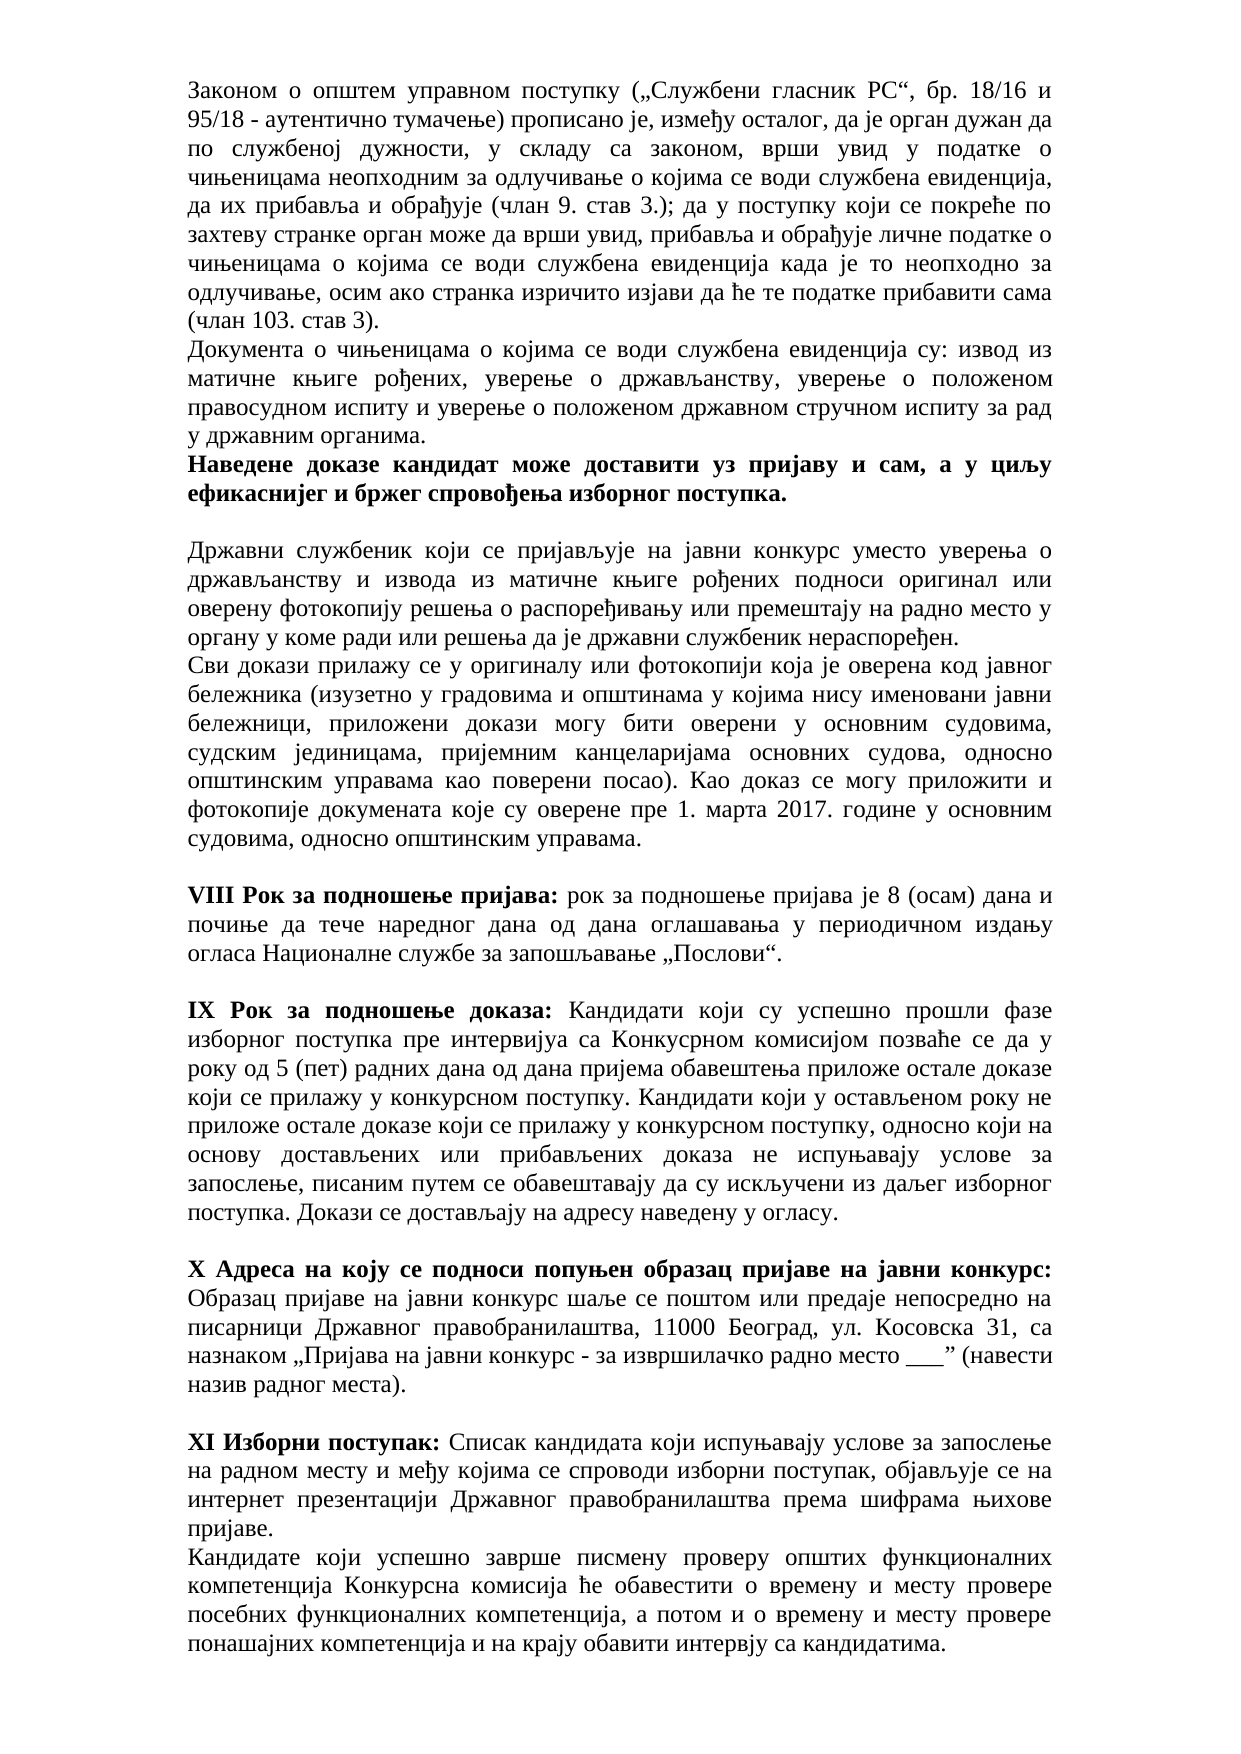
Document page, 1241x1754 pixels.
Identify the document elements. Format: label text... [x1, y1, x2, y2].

text VIII Рок за подношење пријава: рок за подношење пријава је 8 (осам) дана и почиње да тече наредног дана од дана оглашавања у периодичном издању огласа Националне службе за запошљавање „Послови“. [187, 881, 1053, 967]
text Кандидате који успешно заврше писмену проверу општих функционалних компетенција Конкурсна комисија ће обавестити о времену и месту провере посебних функционалних компетенција, а потом и о времену и месту провере понашајних компетенција и на крају обавити интервју са кандидатима. [187, 1542, 1053, 1657]
text Законом о општем управном поступку („Службени гласник РС“, бр. 18/16 и 95/18 - аутентично тумачење) прописано је, између осталог, да је орган дужан да по службеној дужности, у складу са законом, врши увид у податке о чињеницама неопходним за одлучивање о којима се води службена евиденција, да их прибавља и обрађује (члан 9. став 3.); да у поступку који се покреће по захтеву странке орган може да врши увид, прибавља и обрађује личне податке о чињеницама о којима се води службена евиденција када је то неопходно за одлучивање, осим ако странка изричито изјави да ће те податке прибавити сама (члан 103. став 3). [187, 76, 1053, 334]
text IX Рок за подношење доказа: Кандидати који су успешно прошли фазе изборног поступка пре интервијуа са Конкусрном комисијом позваће се да у року од 5 (пет) радних дана од дана пријема обавештења приложе остале доказе који се прилажу у конкурсном поступку. Кандидати који у остављеном року не приложе остале доказе који се прилажу у конкурсном поступку, односно који на основу достављених или прибављених доказа не испуњавају услове за запослење, писаним путем се обавештавају да су искључени из даљег изборног поступка. Докази се достављају на адресу наведену у огласу. [187, 996, 1053, 1226]
text XI Изборни поступак: Списак кандидата који испуњавају услове за запослење на радном месту и међу којима се спроводи изборни поступак, објављује се на интернет презентацији Државног правобранилаштва према шифрама њихове пријаве. [187, 1427, 1053, 1542]
text Сви докази прилажу се у оригиналу или фотокопији која је оверена код јавног бележника (изузетно у градовима и општинама у којима нису именовани јавни бележници, приложени докази могу бити оверени у основним судовима, судским јединицама, пријемним канцеларијама основних судова, односно општинским управама као поверени посао). Као доказ се могу приложити и фотокопије докумената које су оверене пре 1. марта 2017. године у основним судовима, односно општинским управама. [187, 651, 1053, 852]
text Документа о чињеницама о којима се води службена евиденција су: извод из матичне књиге рођених, уверење о држављанству, уверење о положеном правосудном испиту и уверење о положеном државном стручном испиту за рад у државним органима. [187, 334, 1053, 449]
text Наведене доказе кандидат може доставити уз пријаву и сам, а у циљу ефикаснијег и бржег спровођења изборног поступка. [187, 449, 1053, 507]
text X Адреса на коју се подноси попуњен образац пријаве на јавни конкурс: Образац пријаве на јавни конкурс шаље се поштом или предаје непосредно на писарници Државног правобранилаштва, 11000 Београд, ул. Косовска 31, са назнаком „Пријава на јавни конкурс - за извршилачко радно место ___” (навести назив радног места). [187, 1254, 1053, 1398]
text Државни службеник који се пријављује на јавни конкурс уместо уверења о држављанству и извода из матичне књиге рођених подноси оригинал или оверену фотокопију решења о распоређивању или премештају на радно место у органу у коме ради или решења да је државни службеник нераспоређен. [187, 536, 1053, 651]
